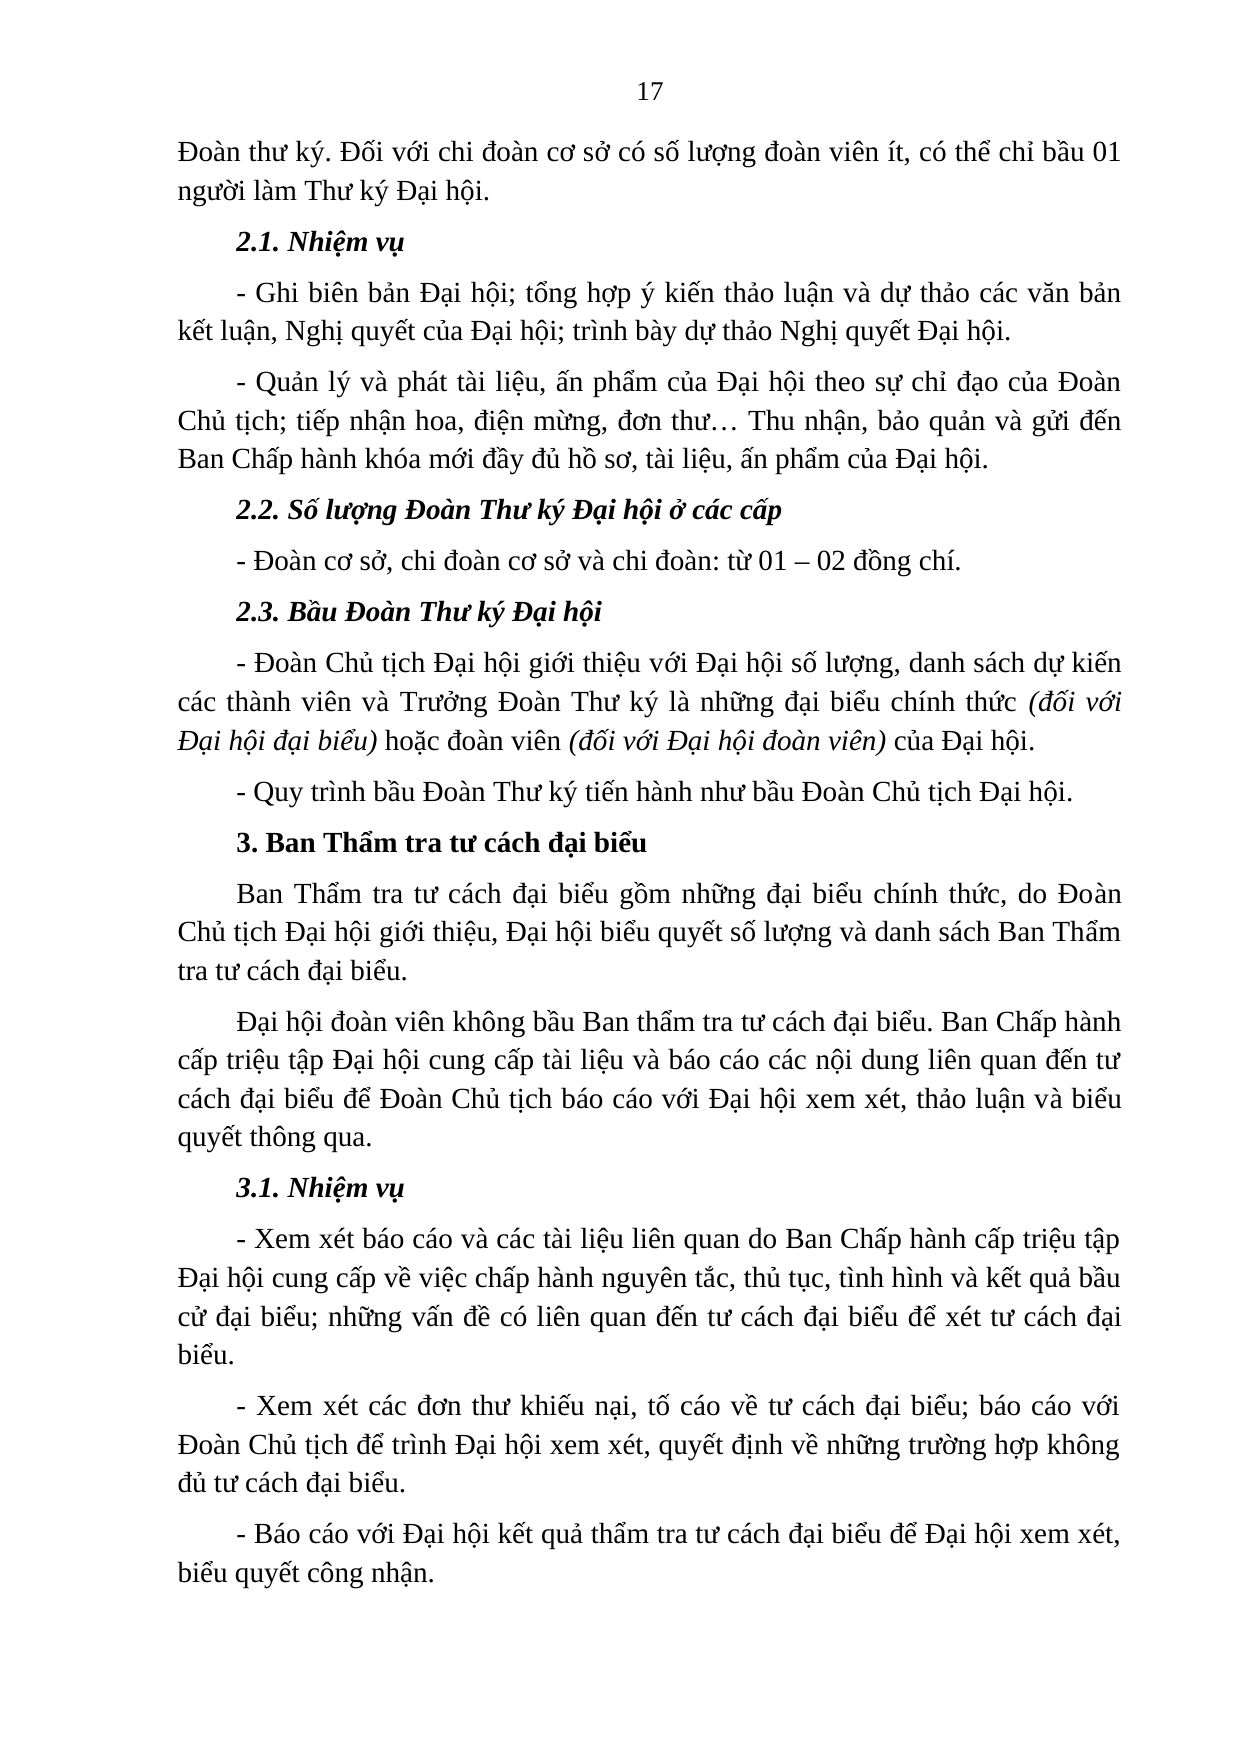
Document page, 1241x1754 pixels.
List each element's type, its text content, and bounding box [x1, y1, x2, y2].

text 3.1. Nhiệm vụ [177, 1171, 1122, 1204]
text - Báo cáo với Đại hội kết quả thẩm tra tư cách đại biểu để Đại hội xem xét, biểu quyết công nhận. [177, 1516, 1122, 1588]
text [177, 134, 1122, 206]
text 2.2. Số lượng Đoàn Thư ký Đại hội ở các cấp [177, 492, 1122, 526]
text - Xem xét báo cáo và các tài liệu liên quan do Ban Chấp hành cấp triệu tập Đại hội cung cấp về việc chấp hành nguyên tắc, thủ tục, tình hình và kết quả bầu cử đại biểu; những vấn đề có liên quan đến tư cách đại biểu để xét tư cách đại biểu. [177, 1222, 1122, 1371]
text Đại hội đoàn viên không bầu Ban thẩm tra tư cách đại biểu. Ban Chấp hành cấp triệu tập Đại hội cung cấp tài liệu và báo cáo các nội dung liên quan đến tư cách đại biểu để Đoàn Chủ tịch báo cáo với Đại hội xem xét, thảo luận và biểu quyết thông qua. [177, 1004, 1122, 1153]
text 2.3. Bầu Đoàn Thư ký Đại hội [177, 594, 1122, 628]
text 3. Ban Thẩm tra tư cách đại biểu [177, 825, 1122, 858]
text Ban Thẩm tra tư cách đại biểu gồm những đại biểu chính thức, do Đoàn Chủ tịch Đại hội giới thiệu, Đại hội biểu quyết số lượng và danh sách Ban Thẩm tra tư cách đại biểu. [177, 876, 1122, 986]
text - Quản lý và phát tài liệu, ấn phẩm của Đại hội theo sự chỉ đạo của Đoàn Chủ tịch; tiếp nhận hoa, điện mừng, đơn thư… Thu nhận, bảo quản và gửi đến Ban Chấp hành khóa mới đầy đủ hồ sơ, tài liệu, ấn phẩm của Đại hội. [177, 364, 1122, 475]
text 2.1. Nhiệm vụ [177, 224, 1122, 257]
text - Ghi biên bản Đại hội; tổng hợp ý kiến thảo luận và dự thảo các văn bản kết luận, Nghị quyết của Đại hội; trình bày dự thảo Nghị quyết Đại hội. [177, 275, 1122, 347]
text - Đoàn cơ sở, chi đoàn cơ sở và chi đoàn: từ 01 – 02 đồng chí. [177, 543, 1122, 577]
text - Quy trình bầu Đoàn Thư ký tiến hành như bầu Đoàn Chủ tịch Đại hội. [177, 774, 1122, 807]
text - Xem xét các đơn thư khiếu nại, tố cáo về tư cách đại biểu; báo cáo với Đoàn Chủ tịch để trình Đại hội xem xét, quyết định về những trường hợp không đủ tư cách đại biểu. [177, 1388, 1122, 1499]
text - Đoàn Chủ tịch Đại hội giới thiệu với Đại hội số lượng, danh sách dự kiến các thành viên và Trưởng Đoàn Thư ký là những đại biểu chính thức (đối với Đại hội đại biểu) hoặc đoàn viên (đối với Đại hội đoàn viên) của Đại hội. [177, 646, 1122, 756]
